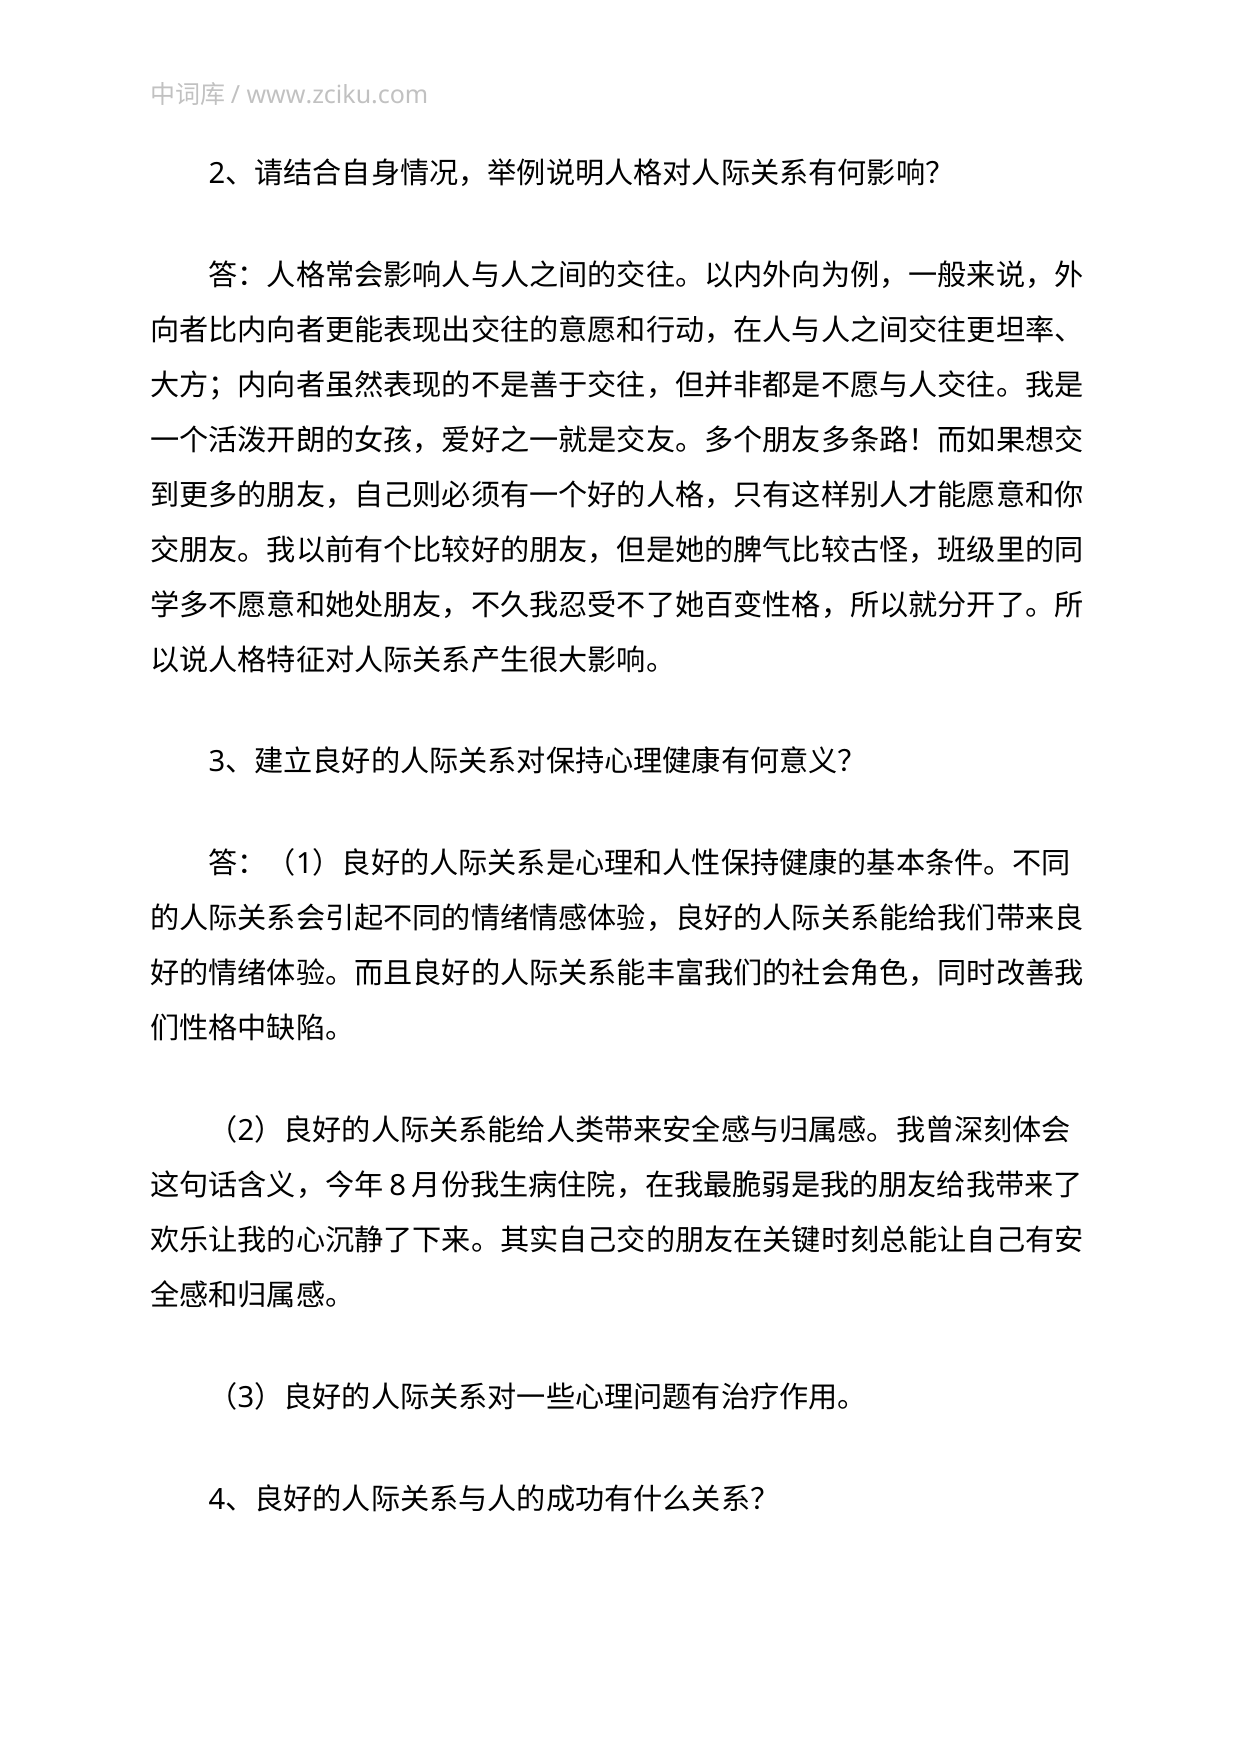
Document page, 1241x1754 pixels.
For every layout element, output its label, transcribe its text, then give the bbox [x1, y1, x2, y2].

text 4、良好的人际关系与人的成功有什么关系？ [150, 1475, 1090, 1518]
text （3）良好的人际关系对一些心理问题有治疗作用。 [150, 1373, 1090, 1416]
text 答：人格常会影响人与人之间的交往。以内外向为例，一般来说，外向者比内向者更能表现出交往的意愿和行动，在人与人之间交往更坦率、大方；内向者虽然表现的不是善于交往，但并非都是不愿与人交往。我是一个活泼开朗的女孩，爱好之一就是交友。多个朋友多条路！而如果想交到更多的朋友，自己则必须有一个好的人格，只有这样别人才能愿意和你交朋友。我以前有个比较好的朋友，但是她的脾气比较古怪，班级里的同学多不愿意和她处朋友，不久我忍受不了她百变性格，所以就分开了。所以说人格特征对人际关系产生很大影响。 [150, 252, 1090, 678]
text 3、建立良好的人际关系对保持心理健康有何意义？ [150, 738, 1090, 780]
text 2、请结合自身情况，举例说明人格对人际关系有何影响？ [150, 150, 1090, 192]
text 答：（1）良好的人际关系是心理和人性保持健康的基本条件。不同的人际关系会引起不同的情绪情感体验，良好的人际关系能给我们带来良好的情绪体验。而且良好的人际关系能丰富我们的社会角色，同时改善我们性格中缺陷。 [150, 840, 1090, 1047]
text （2）良好的人际关系能给人类带来安全感与归属感。我曾深刻体会这句话含义，今年8月份我生病住院，在我最脆弱是我的朋友给我带来了欢乐让我的心沉静了下来。其实自己交的朋友在关键时刻总能让自己有安全感和归属感。 [150, 1107, 1090, 1314]
